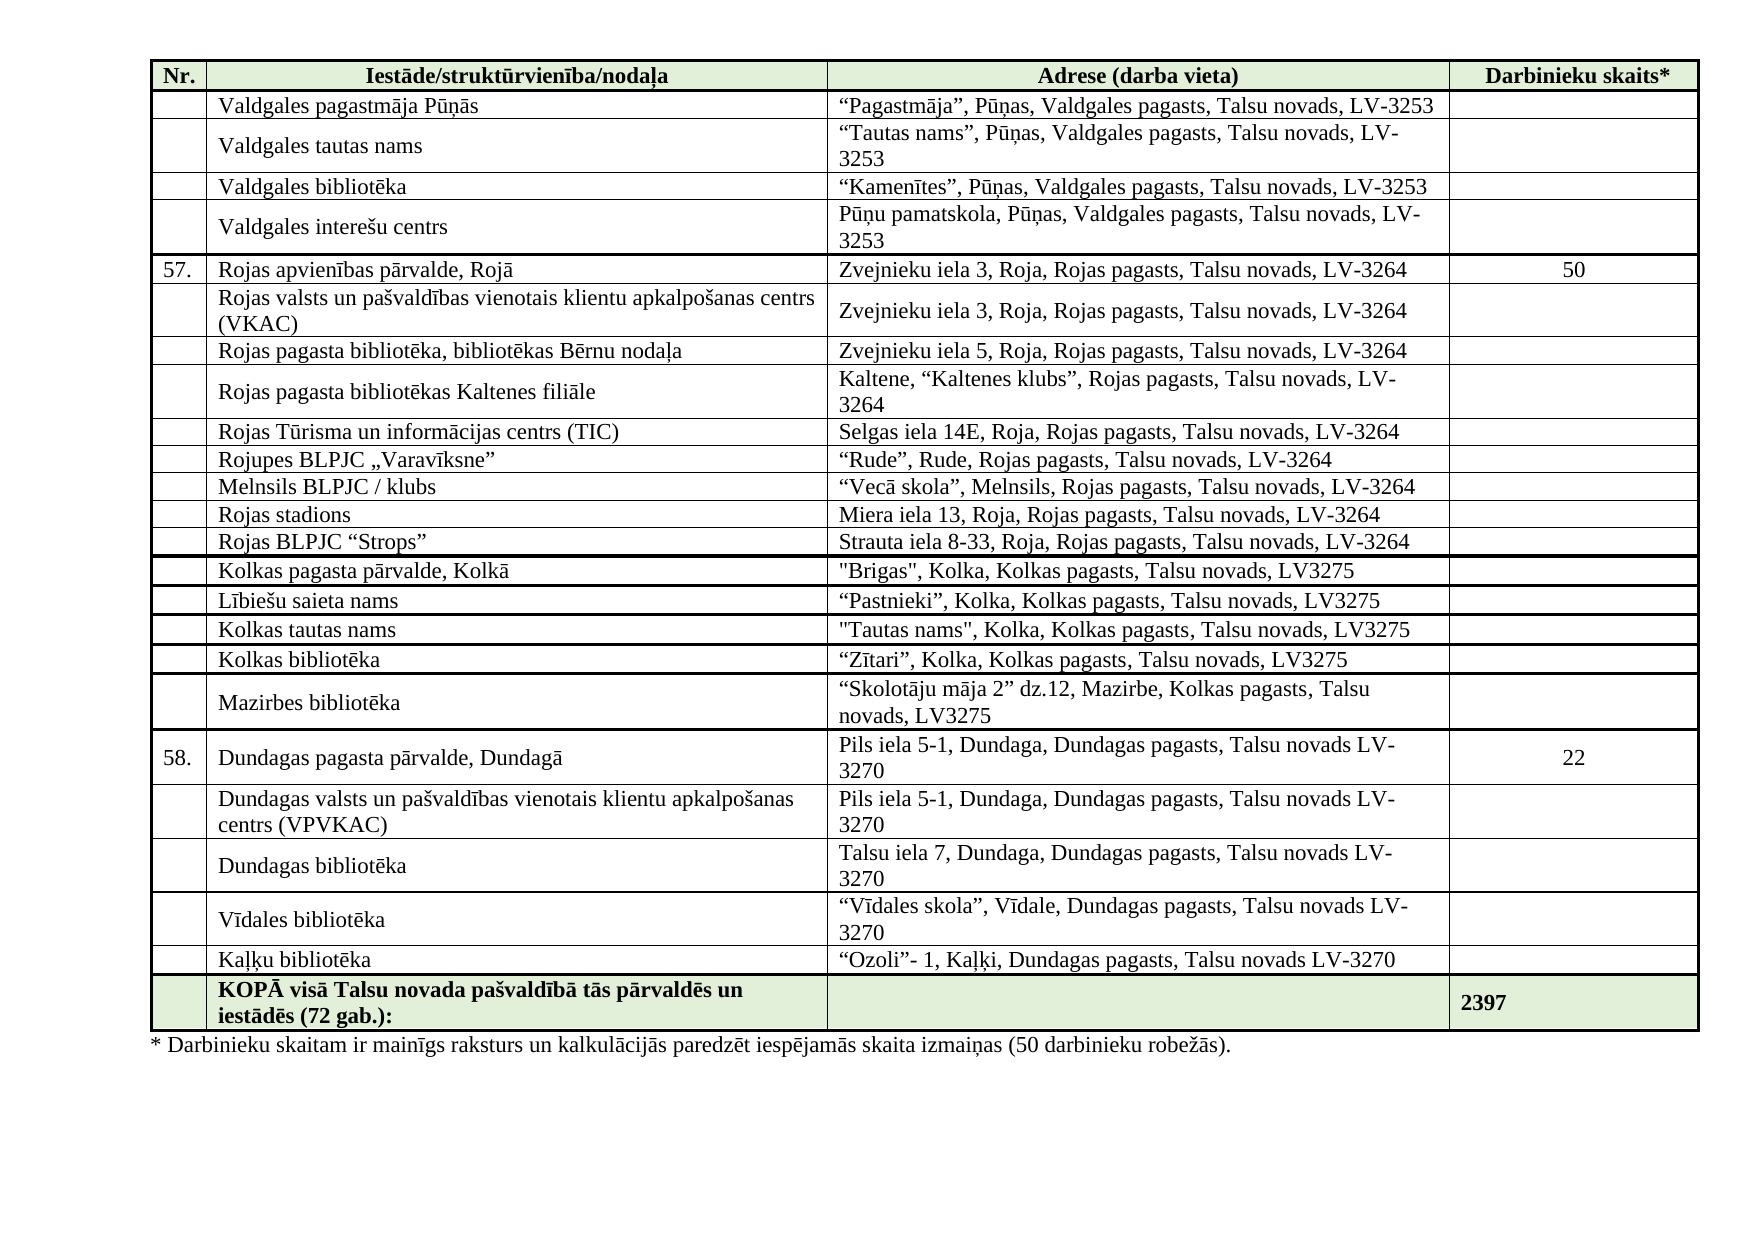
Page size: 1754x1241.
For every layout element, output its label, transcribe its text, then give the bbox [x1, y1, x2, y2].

table_cell [1450, 501, 1697, 527]
table_cell “Vīdales skola”, Vīdale, Dundagas pagasts, Talsu novads LV-3270 [828, 893, 1449, 945]
table_cell [153, 92, 206, 118]
table_cell [1450, 785, 1697, 838]
table_cell [1450, 173, 1697, 199]
table_cell Pils iela 5-1, Dundaga, Dundagas pagasts, Talsu novads LV-3270 [828, 731, 1449, 784]
table_cell [153, 501, 206, 527]
table_cell [153, 893, 206, 945]
table_cell [153, 587, 206, 613]
table_header Iestāde/struktūrvienība/nodaļa [207, 62, 827, 89]
table_cell [153, 616, 206, 643]
table_cell "Tautas nams", Kolka, Kolkas pagasts, Talsu novads, LV3275 [828, 616, 1449, 643]
table_cell 50 [1450, 256, 1697, 282]
table_cell Dundagas bibliotēka [207, 839, 827, 891]
table_cell [1450, 616, 1697, 643]
table_cell Rojas pagasta bibliotēkas Kaltenes filiāle [207, 365, 827, 417]
table_cell [153, 337, 206, 364]
table_cell [1450, 337, 1697, 364]
table_cell [153, 675, 206, 728]
table_cell “Pastnieki”, Kolka, Kolkas pagasts, Talsu novads, LV3275 [828, 587, 1449, 613]
table_cell Vīdales bibliotēka [207, 893, 827, 945]
table_cell [1450, 675, 1697, 728]
table_cell Kolkas pagasta pārvalde, Kolkā [207, 558, 827, 584]
table_cell Zvejnieku iela 5, Roja, Rojas pagasts, Talsu novads, LV-3264 [828, 337, 1449, 364]
table_cell 58. [153, 731, 206, 784]
table_cell Rojupes BLPJC „Varavīksne” [207, 446, 827, 472]
table_cell [153, 646, 206, 672]
text * Darbinieku skaitam ir mainīgs raksturs un kalkulācijās paredzēt iespējamās skaita izmaiņas (50 darbinieku robežās). [150, 1032, 1683, 1058]
table_cell [1450, 92, 1697, 118]
table_cell “Vecā skola”, Melnsils, Rojas pagasts, Talsu novads, LV-3264 [828, 473, 1449, 499]
table_cell [1450, 446, 1697, 472]
table_cell Kaltene, “Kaltenes klubs”, Rojas pagasts, Talsu novads, LV-3264 [828, 365, 1449, 417]
table_cell Strauta iela 8-33, Roja, Rojas pagasts, Talsu novads, LV-3264 [828, 528, 1449, 554]
table_cell [153, 839, 206, 891]
table_cell [1450, 558, 1697, 584]
table_cell Valdgales pagastmāja Pūņās [207, 92, 827, 118]
table_cell [153, 446, 206, 472]
table_cell [1450, 200, 1697, 253]
table_cell [153, 946, 206, 973]
table_cell [1450, 473, 1697, 499]
table_cell Rojas stadions [207, 501, 827, 527]
table_header Darbinieku skaits* [1450, 62, 1697, 89]
table_cell “Tautas nams”, Pūņas, Valdgales pagasts, Talsu novads, LV-3253 [828, 119, 1449, 172]
table_cell Rojas BLPJC “Strops” [207, 528, 827, 554]
table_cell “Kamenītes”, Pūņas, Valdgales pagasts, Talsu novads, LV-3253 [828, 173, 1449, 199]
table_cell [1450, 419, 1697, 445]
table_cell Valdgales bibliotēka [207, 173, 827, 199]
table_cell [153, 558, 206, 584]
table_cell Mazirbes bibliotēka [207, 675, 827, 728]
table_header Nr. [153, 62, 206, 89]
table_cell "Brigas", Kolka, Kolkas pagasts, Talsu novads, LV3275 [828, 558, 1449, 584]
table_cell “Ozoli”- 1, Kaļķi, Dundagas pagasts, Talsu novads LV-3270 [828, 946, 1449, 973]
table_cell [153, 419, 206, 445]
table_cell Zvejnieku iela 3, Roja, Rojas pagasts, Talsu novads, LV-3264 [828, 284, 1449, 336]
table_cell “Rude”, Rude, Rojas pagasts, Talsu novads, LV-3264 [828, 446, 1449, 472]
table_cell Kolkas tautas nams [207, 616, 827, 643]
table_cell Pils iela 5-1, Dundaga, Dundagas pagasts, Talsu novads LV-3270 [828, 785, 1449, 838]
table_cell Selgas iela 14E, Roja, Rojas pagasts, Talsu novads, LV-3264 [828, 419, 1449, 445]
table_cell “Skolotāju māja 2” dz.12, Mazirbe, Kolkas pagasts, Talsu novads, LV3275 [828, 675, 1449, 728]
table_cell [828, 976, 1449, 1028]
table_cell [153, 473, 206, 499]
table_cell [153, 173, 206, 199]
table_cell [153, 119, 206, 172]
table_cell Zvejnieku iela 3, Roja, Rojas pagasts, Talsu novads, LV-3264 [828, 256, 1449, 282]
table_cell “Pagastmāja”, Pūņas, Valdgales pagasts, Talsu novads, LV-3253 [828, 92, 1449, 118]
table_cell [1450, 839, 1697, 891]
table_cell [153, 200, 206, 253]
table_cell [153, 284, 206, 336]
table_cell Lībiešu saieta nams [207, 587, 827, 613]
table_cell Rojas Tūrisma un informācijas centrs (TIC) [207, 419, 827, 445]
table_cell [153, 528, 206, 554]
table_cell [1450, 119, 1697, 172]
table_cell 22 [1450, 731, 1697, 784]
table_cell Rojas apvienības pārvalde, Rojā [207, 256, 827, 282]
table_cell [1450, 587, 1697, 613]
table_cell Melnsils BLPJC / klubs [207, 473, 827, 499]
table_cell [1450, 365, 1697, 417]
table_cell 57. [153, 256, 206, 282]
table_cell Pūņu pamatskola, Pūņas, Valdgales pagasts, Talsu novads, LV-3253 [828, 200, 1449, 253]
table_cell [153, 976, 206, 1028]
table_cell Rojas pagasta bibliotēka, bibliotēkas Bērnu nodaļa [207, 337, 827, 364]
table_cell [1450, 946, 1697, 973]
table_cell [1450, 284, 1697, 336]
table_cell [1450, 646, 1697, 672]
table_cell Miera iela 13, Roja, Rojas pagasts, Talsu novads, LV-3264 [828, 501, 1449, 527]
table_cell [1450, 893, 1697, 945]
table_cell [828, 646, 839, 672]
table_cell 2397 [1450, 976, 1697, 1028]
table_cell [1450, 528, 1697, 554]
table_cell “Zītari”, Kolka, Kolkas pagasts, Talsu novads, LV3275 [1127, 646, 1449, 672]
table_cell Kolkas bibliotēka [207, 646, 827, 672]
table_cell Talsu iela 7, Dundaga, Dundagas pagasts, Talsu novads LV-3270 [828, 839, 1449, 891]
table_cell Rojas valsts un pašvaldības vienotais klientu apkalpošanas centrs (VKAC) [207, 284, 827, 336]
table_cell Dundagas valsts un pašvaldības vienotais klientu apkalpošanas centrs (VPVKAC) [207, 785, 827, 838]
table_cell Valdgales tautas nams [207, 119, 827, 172]
table_cell Dundagas pagasta pārvalde, Dundagā [207, 731, 827, 784]
table_cell Kaļķu bibliotēka [207, 946, 827, 973]
table_cell KOPĀ visā Talsu novada pašvaldībā tās pārvaldēs un iestādēs (72 gab.): [207, 976, 827, 1028]
table_cell [153, 365, 206, 417]
table_cell Valdgales interešu centrs [207, 200, 827, 253]
table_header Adrese (darba vieta) [828, 62, 1449, 89]
table_cell [153, 785, 206, 838]
